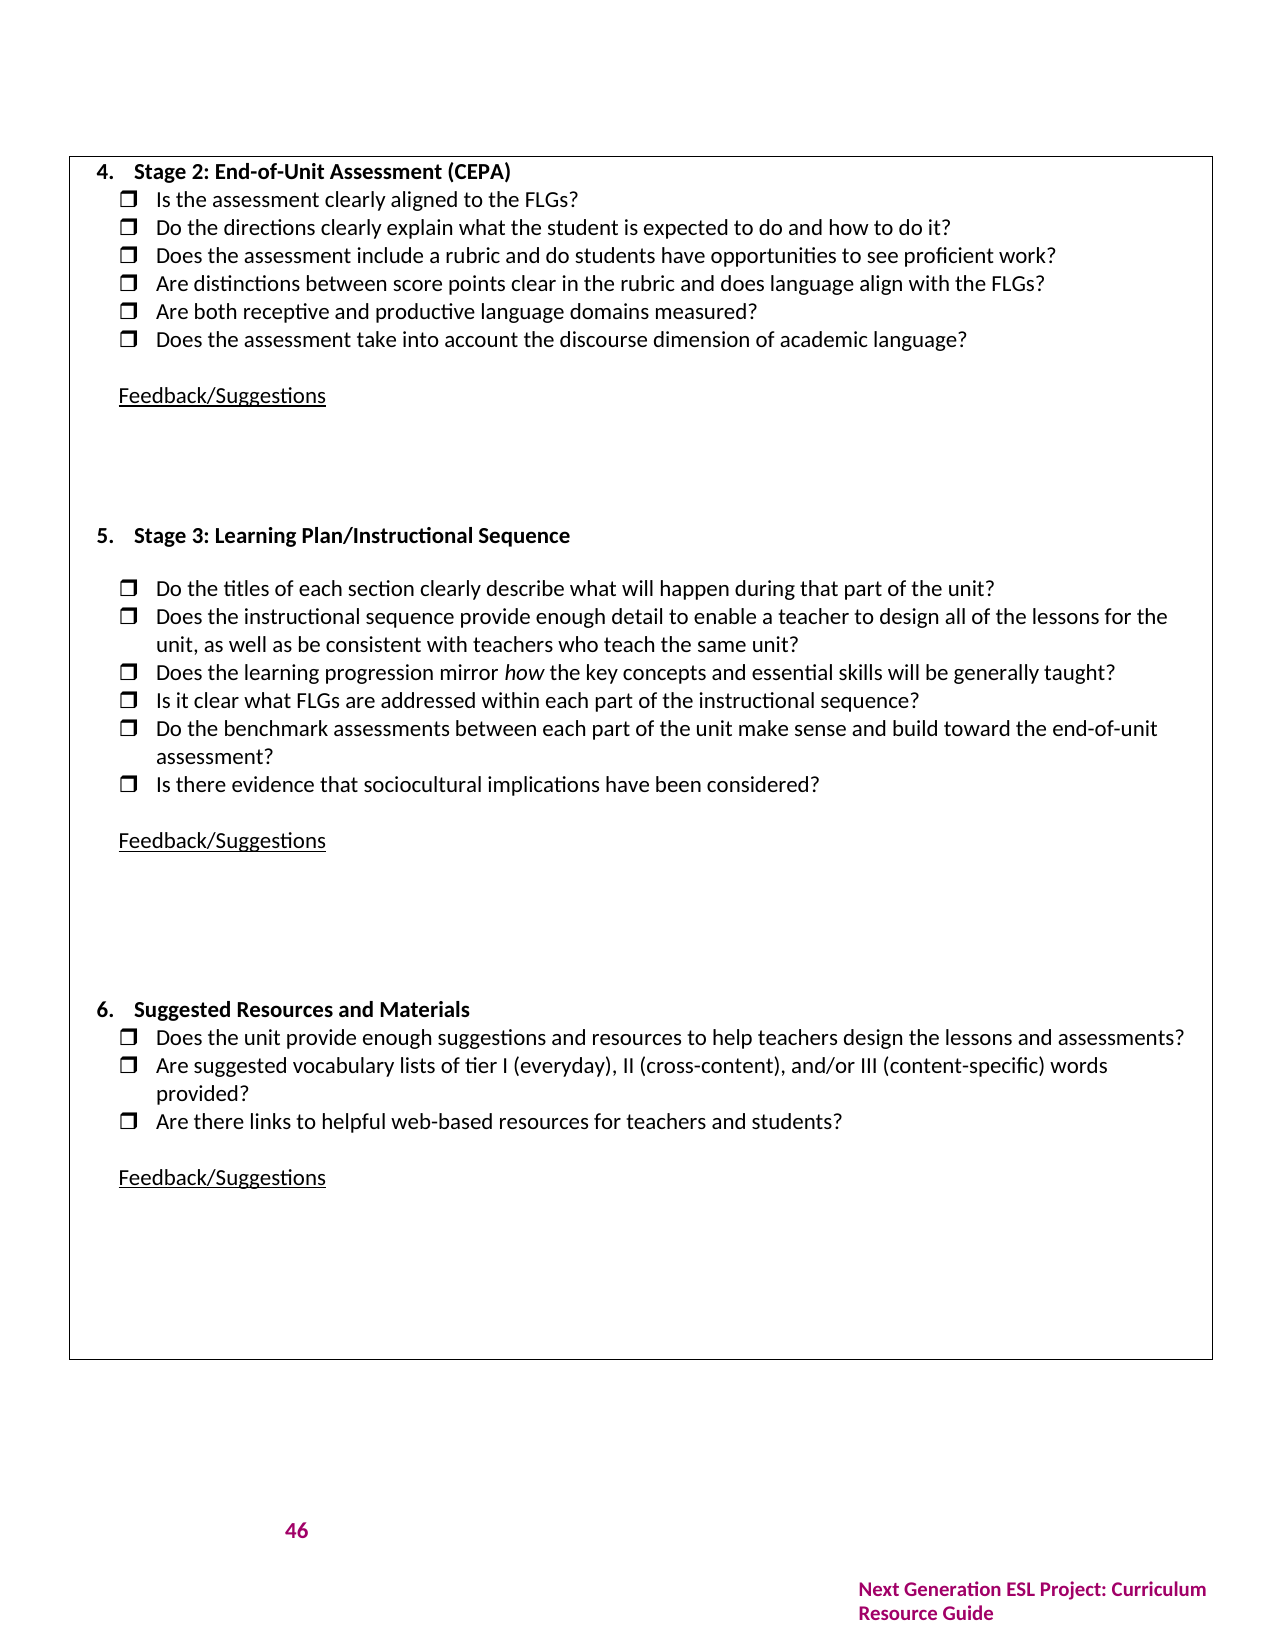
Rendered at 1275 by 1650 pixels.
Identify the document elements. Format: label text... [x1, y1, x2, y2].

table_cell Stage 2: End-of-Unit Assessment (CEPA) Is the assessment clearly aligned to the FLGs? Do the directions clearly explain what the student is expected to do and how to do it? Does the assessment include a rubric and do students have opportunities to see proficient work? Are distinctions between score points clear in the rubric and does language align with the FLGs? Are both receptive and productive language domains measured? Does the assessment take into account the discourse dimension of academic language? Feedback/Suggestions Stage 3: Learning Plan/Instructional Sequence Do the titles of each section clearly describe what will happen during that part of the unit? Does the instructional sequence provide enough detail to enable a teacher to design all of the lessons for the unit, as well as be consistent with teachers who teach the same unit? Does the learning progression mirror how the key concepts and essential skills will be generally taught? Is it clear what FLGs are addressed within each part of the instructional sequence? Do the benchmark assessments between each part of the unit make sense and build toward the end-of-unit assessment? Is there evidence that sociocultural implications have been considered? Feedback/Suggestions Suggested Resources and Materials Does the unit provide enough suggestions and resources to help teachers design the lessons and assessments? Are suggested vocabulary lists of tier I (everyday), II (cross-content), and/or III (content-specific) words provided? Are there links to helpful web-based resources for teachers and students? Feedback/Suggestions [70, 157, 1212, 1359]
